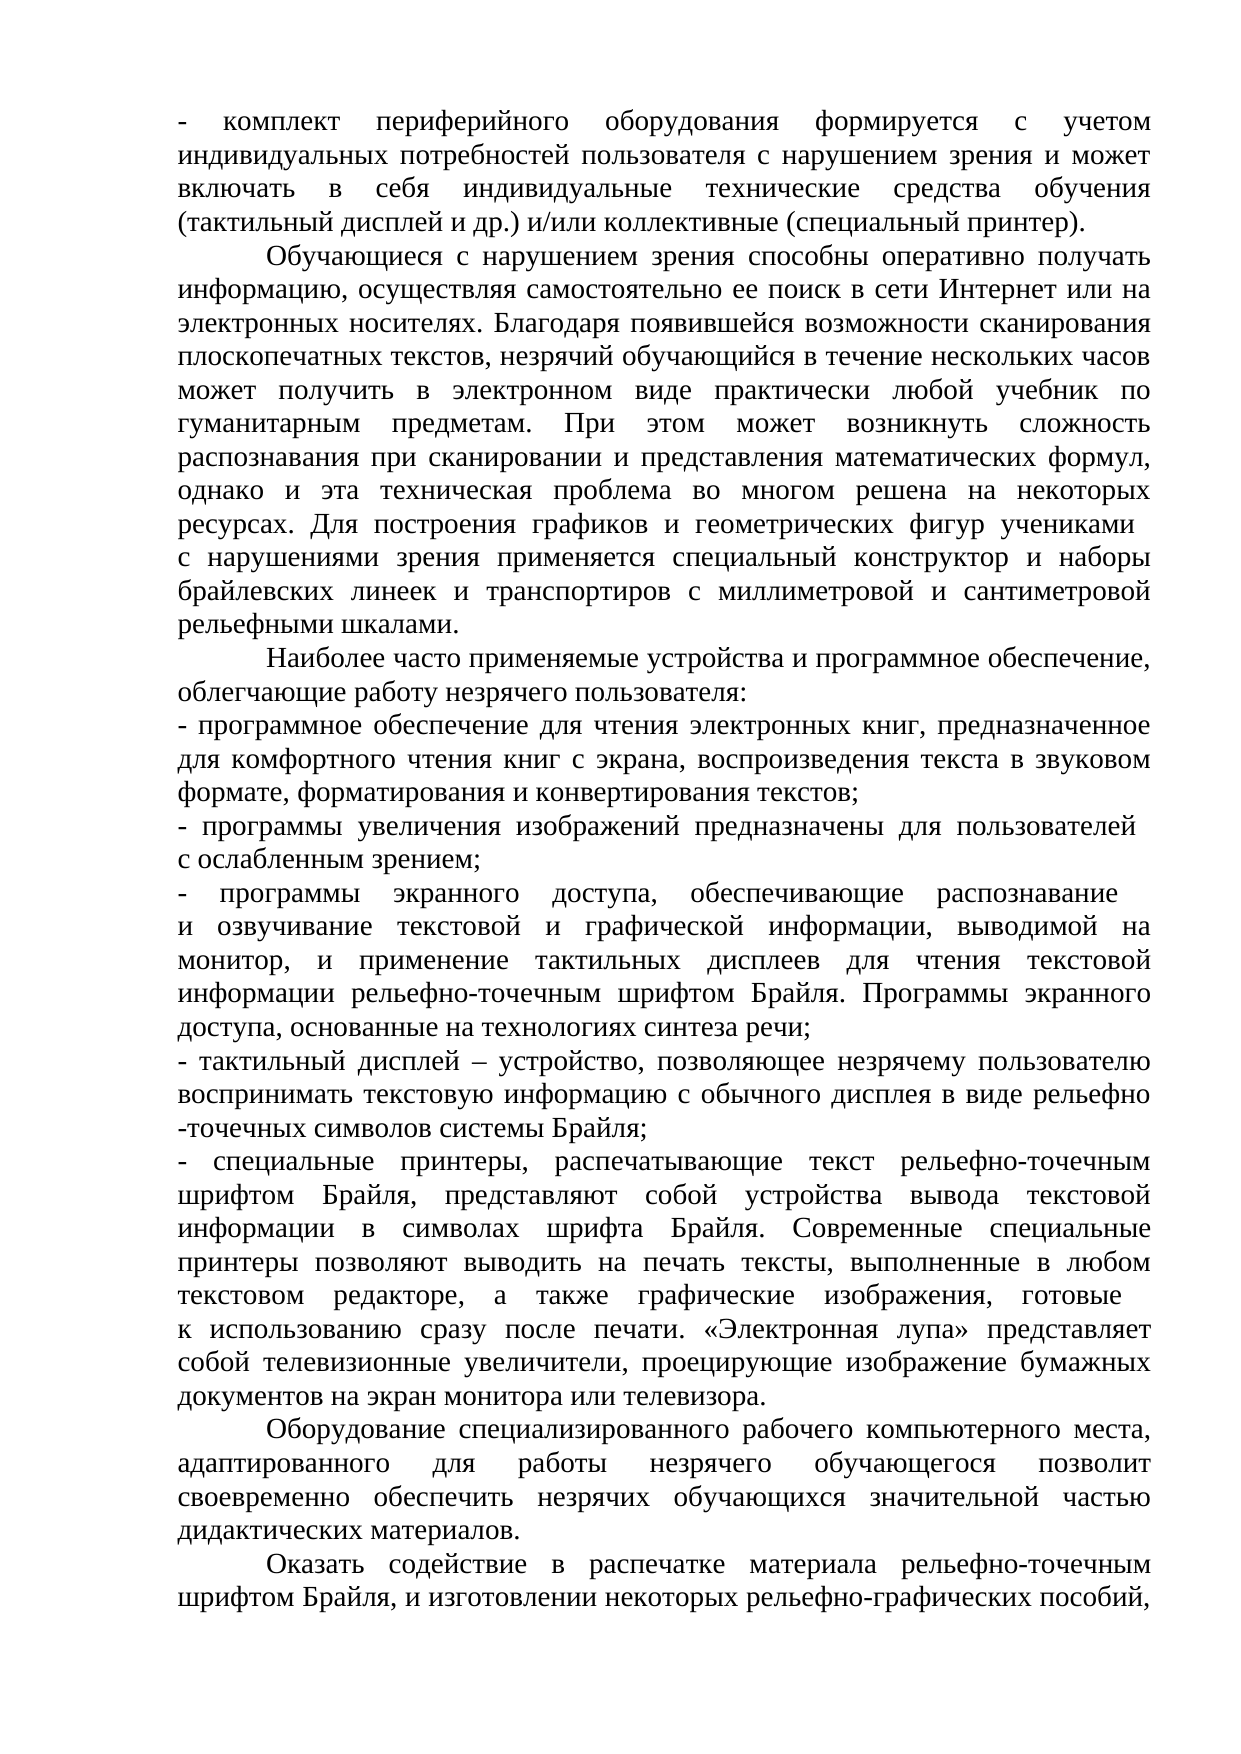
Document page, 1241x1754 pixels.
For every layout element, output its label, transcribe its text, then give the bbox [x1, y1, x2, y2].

text - программы увеличения изображений предназначены для пользователей с ослабленным зрением; [177, 808, 1152, 875]
text Обучающиеся с нарушением зрения способны оперативно получать информацию, осуществляя самостоятельно ее поиск в сети Интернет или на электронных носителях. Благодаря появившейся возможности сканирования плоскопечатных текстов, незрячий обучающийся в течение нескольких часов может получить в электронном виде практически любой учебник по гуманитарным предметам. При этом может возникнуть сложность распознавания при сканировании и представления математических формул, однако и эта техническая проблема во многом решена на некоторых ресурсах. Для построения графиков и геометрических фигур учениками с нарушениями зрения применяется специальный конструктор и наборы брайлевских линеек и транспортиров с миллиметровой и сантиметровой рельефными шкалами. [177, 238, 1152, 640]
text - комплект периферийного оборудования формируется с учетом индивидуальных потребностей пользователя с нарушением зрения и может включать в себя индивидуальные технические средства обучения (тактильный дисплей и др.) и/или коллективные (специальный принтер). [177, 103, 1152, 238]
text - специальные принтеры, распечатывающие текст рельефно-точечным шрифтом Брайля, представляют собой устройства вывода текстовой информации в символах шрифта Брайля. Современные специальные принтеры позволяют выводить на печать тексты, выполненные в любом текстовом редакторе, а также графические изображения, готовые к использованию сразу после печати. «Электронная лупа» представляет собой телевизионные увеличители, проецирующие изображение бумажных документов на экран монитора или телевизора. [177, 1143, 1152, 1412]
text Оборудование специализированного рабочего компьютерного места, адаптированного для работы незрячего обучающегося позволит своевременно обеспечить незрячих обучающихся значительной частью дидактических материалов. [177, 1412, 1152, 1546]
text - программное обеспечение для чтения электронных книг, предназначенное для комфортного чтения книг с экрана, воспроизведения текста в звуковом формате, форматирования и конвертирования текстов; [177, 707, 1152, 808]
text - программы экранного доступа, обеспечивающие распознавание и озвучивание текстовой и графической информации, выводимой на монитор, и применение тактильных дисплеев для чтения текстовой информации рельефно-точечным шрифтом Брайля. Программы экранного доступа, основанные на технологиях синтеза речи; [177, 875, 1152, 1043]
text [177, 1546, 1152, 1613]
text - тактильный дисплей – устройство, позволяющее незрячему пользователю воспринимать текстовую информацию с обычного дисплея в виде рельефно -точечных символов системы Брайля; [177, 1043, 1152, 1143]
text Наиболее часто применяемые устройства и программное обеспечение, облегчающие работу незрячего пользователя: [177, 640, 1152, 707]
